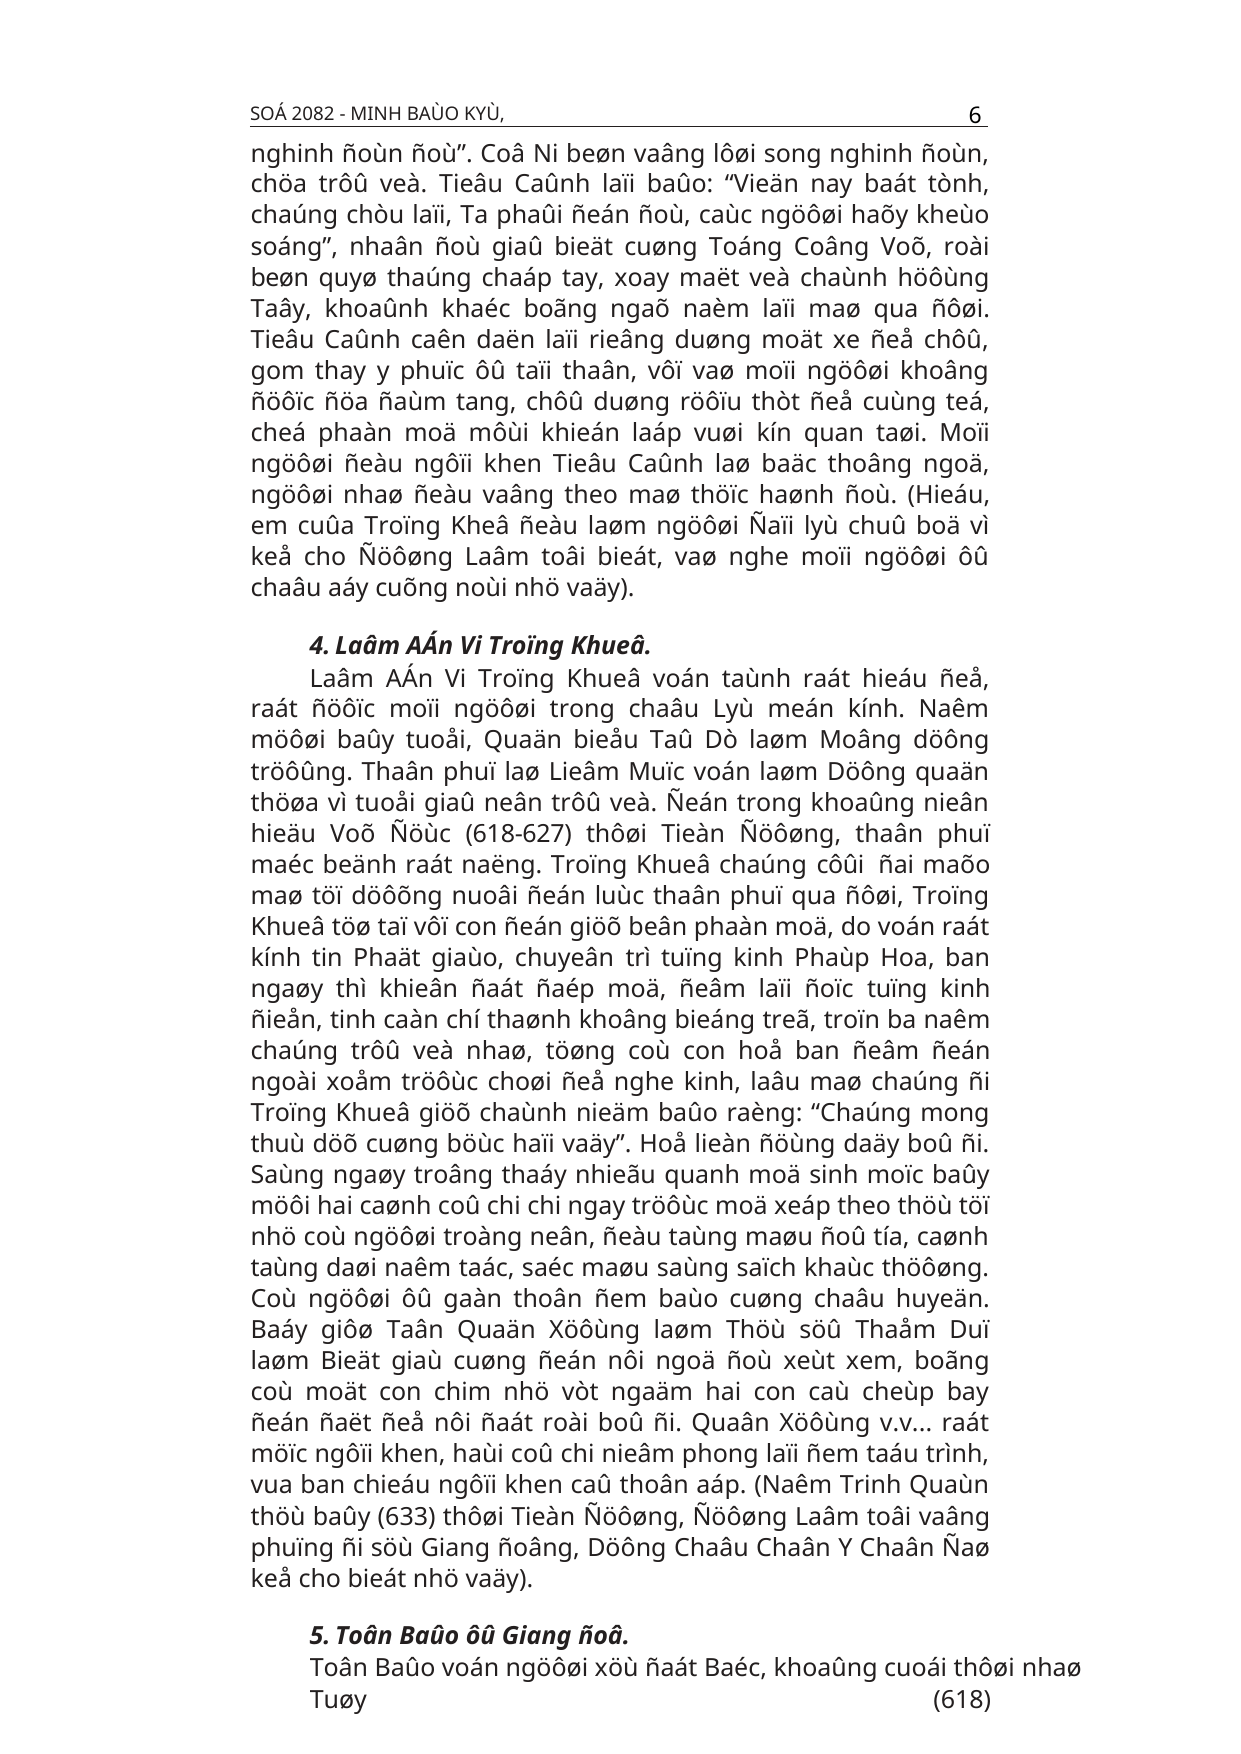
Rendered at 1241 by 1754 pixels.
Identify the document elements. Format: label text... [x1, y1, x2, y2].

subtitle Toân Baûo ôû Giang ñoâ. [309, 1618, 1092, 1651]
text Toân Baûo voán ngöôøi xöù ñaát Baéc, khoaûng cuoái thôøi nhaø Tuøy (618) [309, 1651, 1092, 1716]
text Laâm AÁn Vi Troïng Khueâ voán taùnh raát hieáu ñeå, raát ñöôïc moïi ngöôøi trong chaâu Lyù meán kính. Naêm möôøi baûy tuoåi, Quaän bieåu Taû Dò laøm Moâng döông tröôûng. Thaân phuï laø Lieâm Muïc voán laøm Döông quaän thöøa vì tuoåi giaû neân trôû veà. Ñeán trong khoaûng nieân hieäu Voõ Ñöùc (618-627) thôøi Tieàn Ñöôøng, thaân phuï maéc beänh raát naëng. Troïng Khueâ chaúng côûi ñai maõo maø töï döôõng nuoâi ñeán luùc thaân phuï qua ñôøi, Troïng Khueâ töø taï vôï con ñeán giöõ beân phaàn moä, do voán raát kính tin Phaät giaùo, chuyeân trì tuïng kinh Phaùp Hoa, ban ngaøy thì khieân ñaát ñaép moä, ñeâm laïi ñoïc tuïng kinh ñieån, tinh caàn chí thaønh khoâng bieáng treã, troïn ba naêm chaúng trôû veà nhaø, töøng coù con hoå ban ñeâm ñeán ngoài xoåm tröôùc choøi ñeå nghe kinh, laâu maø chaúng ñi Troïng Khueâ giöõ chaùnh nieäm baûo raèng: “Chaúng mong thuù döõ cuøng böùc haïi vaäy”. Hoå lieàn ñöùng daäy boû ñi. Saùng ngaøy troâng thaáy nhieãu quanh moä sinh moïc baûy möôi hai caønh coû chi chi ngay tröôùc moä xeáp theo thöù töï nhö coù ngöôøi troàng neân, ñeàu taùng maøu ñoû tía, caønh taùng daøi naêm taác, saéc maøu saùng saïch khaùc thöôøng. Coù ngöôøi ôû gaàn thoân ñem baùo cuøng chaâu huyeän. Baáy giôø Taân Quaän Xöôùng laøm Thöù söû Thaåm Duï laøm Bieät giaù cuøng ñeán nôi ngoä ñoù xeùt xem, boãng coù moät con chim nhö vòt ngaäm hai con caù cheùp bay ñeán ñaët ñeå nôi ñaát roài boû ñi. Quaân Xöôùng v.v... raát möïc ngôïi khen, haùi coû chi nieâm phong laïi ñem taáu trình, vua ban chieáu ngôïi khen caû thoân aáp. (Naêm Trinh Quaùn thöù baûy (633) thôøi Tieàn Ñöôøng, Ñöôøng Laâm toâi vaâng phuïng ñi söù Giang ñoâng, Döông Chaâu Chaân Y Chaân Ñaø keå cho bieát nhö vaäy). [250, 663, 990, 1594]
text nghinh ñoùn ñoù”. Coâ Ni beøn vaâng lôøi song nghinh ñoùn, chöa trôû veà. Tieâu Caûnh laïi baûo: “Vieän nay baát tònh, chaúng chòu laïi, Ta phaûi ñeán ñoù, caùc ngöôøi haõy kheùo soáng”, nhaân ñoù giaû bieät cuøng Toáng Coâng Voõ, roài beøn quyø thaúng chaáp tay, xoay maët veà chaùnh höôùng Taây, khoaûnh khaéc boãng ngaõ naèm laïi maø qua ñôøi. Tieâu Caûnh caên daën laïi rieâng duøng moät xe ñeå chôû, gom thay y phuïc ôû taïi thaân, vôï vaø moïi ngöôøi khoâng ñöôïc ñöa ñaùm tang, chôû duøng röôïu thòt ñeå cuùng teá, cheá phaàn moä môùi khieán laáp vuøi kín quan taøi. Moïi ngöôøi ñeàu ngôïi khen Tieâu Caûnh laø baäc thoâng ngoä, ngöôøi nhaø ñeàu vaâng theo maø thöïc haønh ñoù. (Hieáu, em cuûa Troïng Kheâ ñeàu laøm ngöôøi Ñaïi lyù chuû boä vì keå cho Ñöôøng Laâm toâi bieát, vaø nghe moïi ngöôøi ôû chaâu aáy cuõng noùi nhö vaäy). [250, 138, 990, 604]
subtitle Laâm AÁn Vi Troïng Khueâ. [309, 629, 1092, 661]
